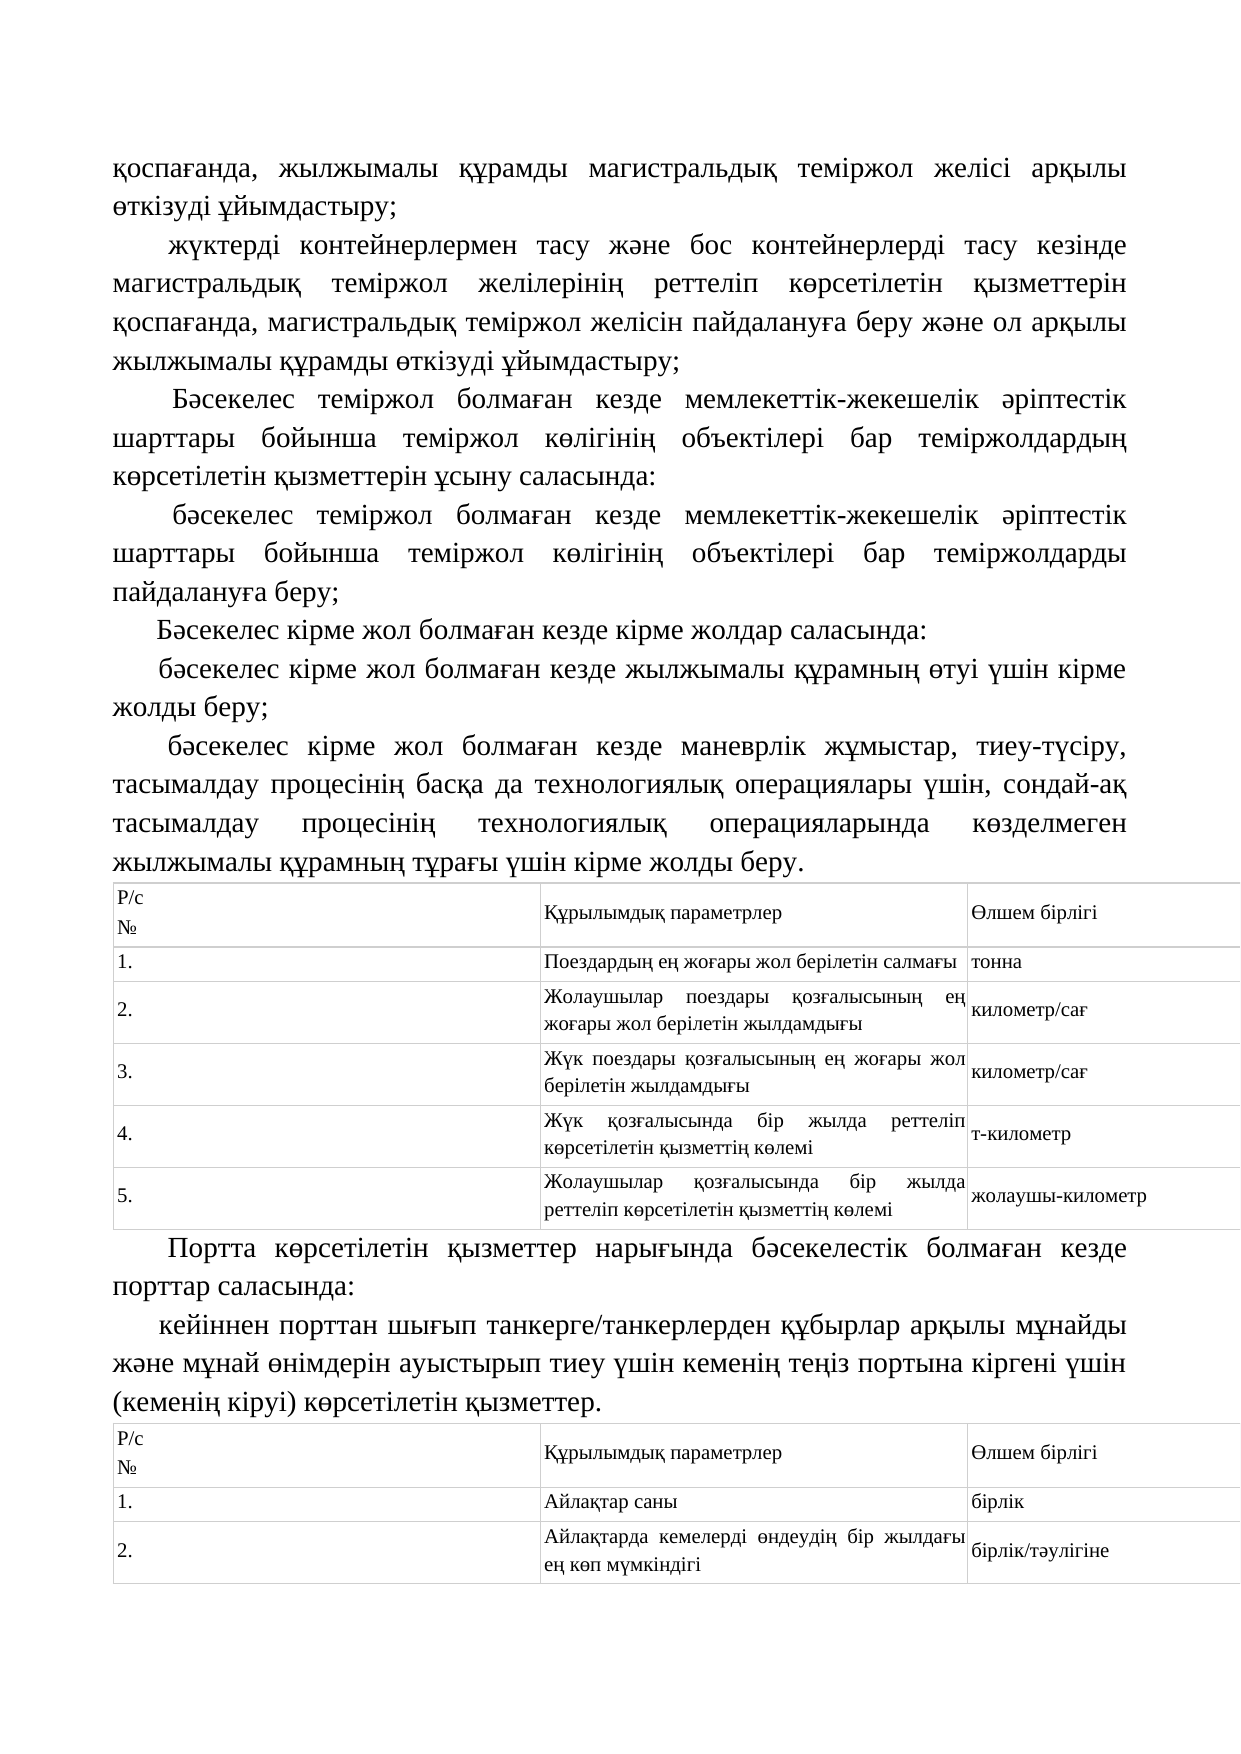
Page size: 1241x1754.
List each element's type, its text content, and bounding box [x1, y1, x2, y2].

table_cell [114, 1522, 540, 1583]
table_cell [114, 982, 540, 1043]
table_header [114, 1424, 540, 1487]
text Бәсекелес кірме жол болмаған кезде кірме жолдар саласында: [112, 612, 1128, 646]
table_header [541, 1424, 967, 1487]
text Портта көрсетілетін қызметтер нарығында бәсекелестік болмаған кезде порттар саласында: [112, 1230, 1128, 1302]
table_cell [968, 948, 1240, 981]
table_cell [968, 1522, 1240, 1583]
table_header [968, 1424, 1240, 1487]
text кейіннен порттан шығып танкерге/танкерлерден құбырлар арқылы мұнайды және мұнай өнімдерін ауыстырып тиеу үшін кеменің теңіз портына кіргені үшін (кеменің кіруі) көрсетілетін қызметтер. [112, 1307, 1128, 1418]
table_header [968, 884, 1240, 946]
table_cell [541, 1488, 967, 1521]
text бәсекелес кірме жол болмаған кезде маневрлік жұмыстар, тиеу-түсіру, тасымалдау процесінің басқа да технологиялық операциялары үшін, сондай-ақ тасымалдау процесінің технологиялық операцияларында көзделмеген жылжымалы құрамның тұрағы үшін кірме жолды беру. [112, 728, 1128, 877]
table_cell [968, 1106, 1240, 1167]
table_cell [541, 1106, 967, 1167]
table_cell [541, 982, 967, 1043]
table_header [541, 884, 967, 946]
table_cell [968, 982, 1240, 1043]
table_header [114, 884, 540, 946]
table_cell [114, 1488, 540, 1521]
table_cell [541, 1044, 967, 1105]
text бәсекелес теміржол болмаған кезде мемлекеттік-жекешелік әріптестік шарттары бойынша теміржол көлігінің объектілері бар теміржолдарды пайдалануға беру; [112, 497, 1128, 607]
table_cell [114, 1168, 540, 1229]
text бәсекелес кірме жол болмаған кезде жылжымалы құрамның өтуі үшін кірме жолды беру; [112, 651, 1128, 723]
text Бәсекелес теміржол болмаған кезде мемлекеттік-жекешелік әріптестік шарттары бойынша теміржол көлігінің объектілері бар теміржолдардың көрсетілетін қызметтерін ұсыну саласында: [112, 381, 1128, 492]
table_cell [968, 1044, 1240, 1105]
text жүктерді контейнерлермен тасу және бос контейнерлерді тасу кезінде магистральдық теміржол желілерінің реттеліп көрсетілетін қызметтерін қоспағанда, магистральдық теміржол желісін пайдалануға беру және ол арқылы жылжымалы құрамды өткізуді ұйымдастыру; [112, 227, 1128, 376]
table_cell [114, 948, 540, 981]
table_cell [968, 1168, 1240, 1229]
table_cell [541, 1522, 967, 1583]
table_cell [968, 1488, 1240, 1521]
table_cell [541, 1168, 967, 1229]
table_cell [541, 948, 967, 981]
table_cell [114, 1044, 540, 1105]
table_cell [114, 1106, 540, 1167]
